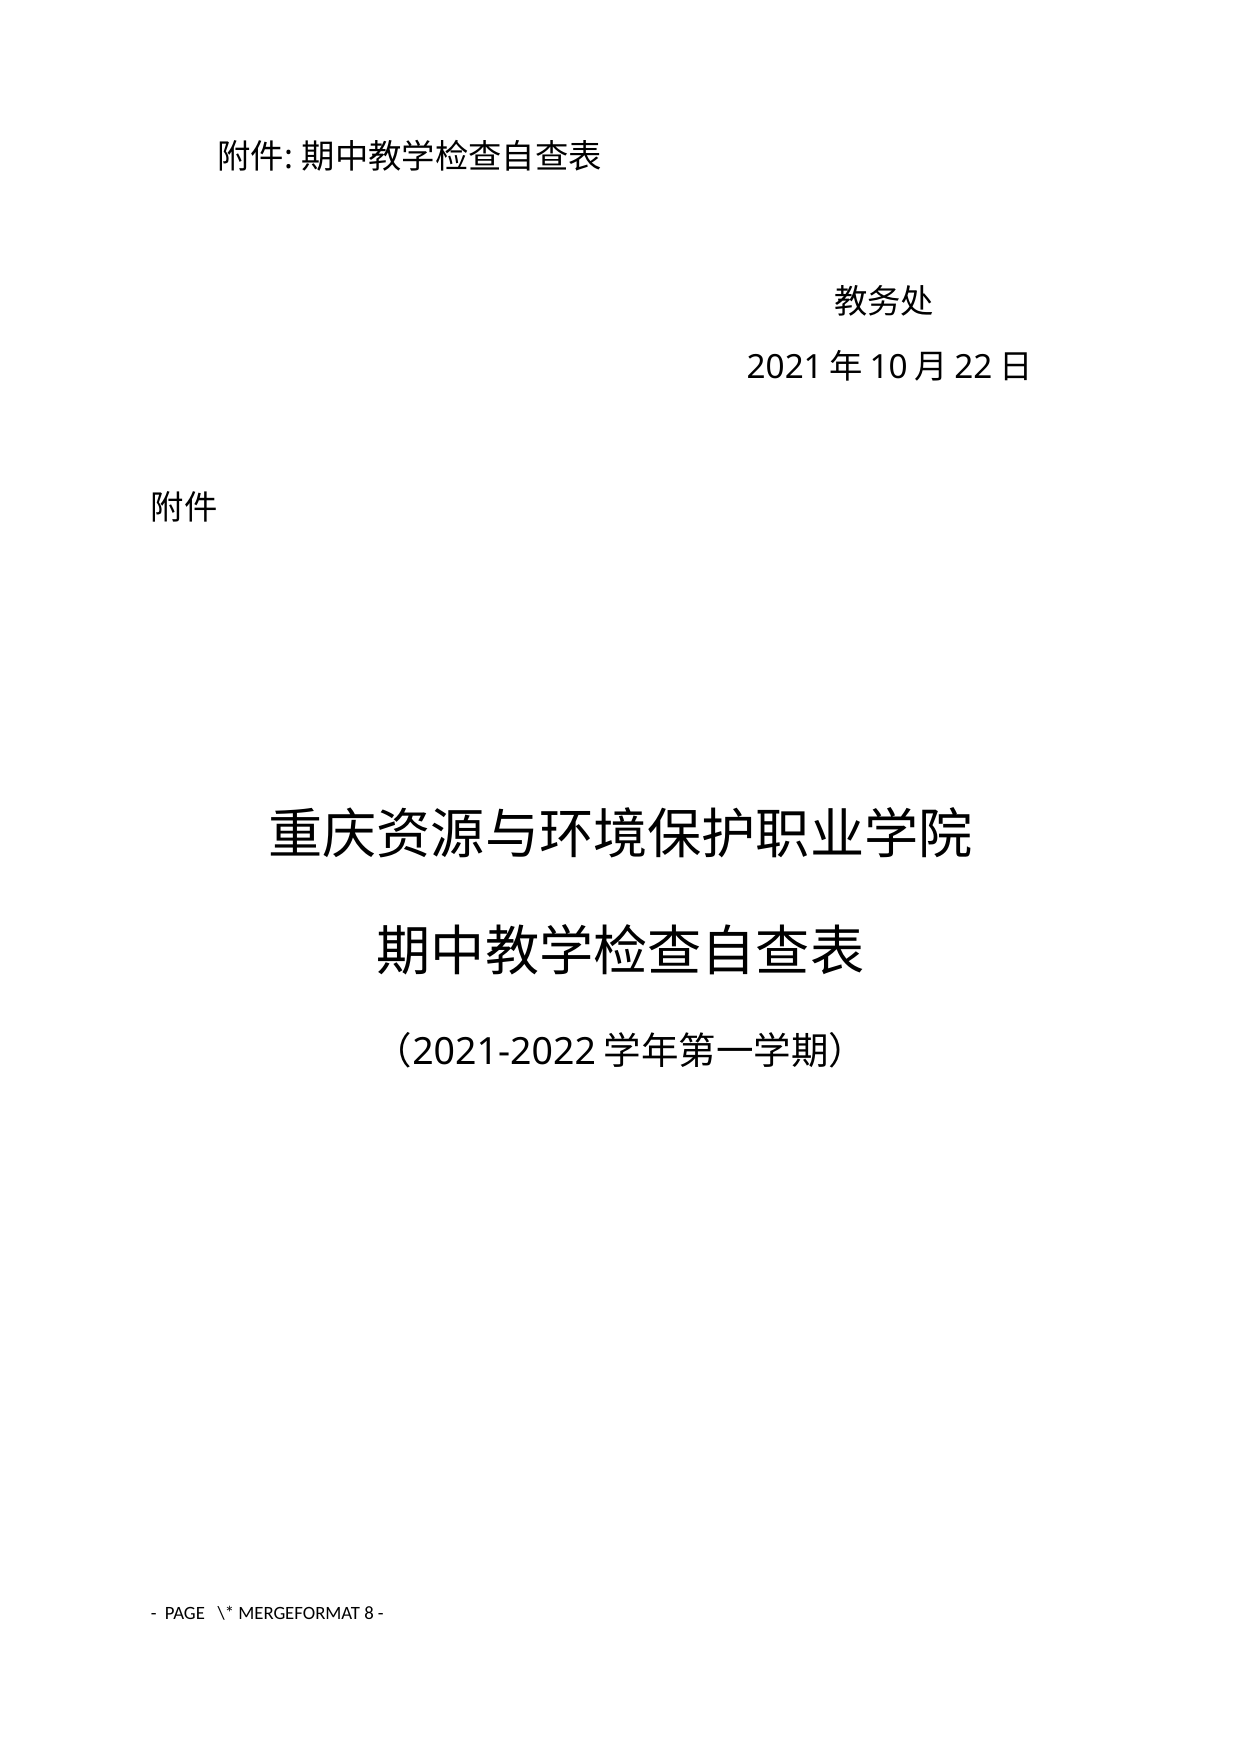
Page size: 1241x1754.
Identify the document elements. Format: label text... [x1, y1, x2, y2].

text 2021年10月22日 [151, 331, 1032, 396]
text 重庆资源与环境保护职业学院 [151, 781, 1089, 879]
text 教务处 [151, 266, 1023, 331]
text （2021-2022学年第一学期） [151, 1016, 1089, 1081]
text 附件: 期中教学检查自查表 [151, 122, 1089, 187]
text 期中教学检查自查表 [151, 898, 1089, 996]
text 附件 [151, 472, 1089, 537]
